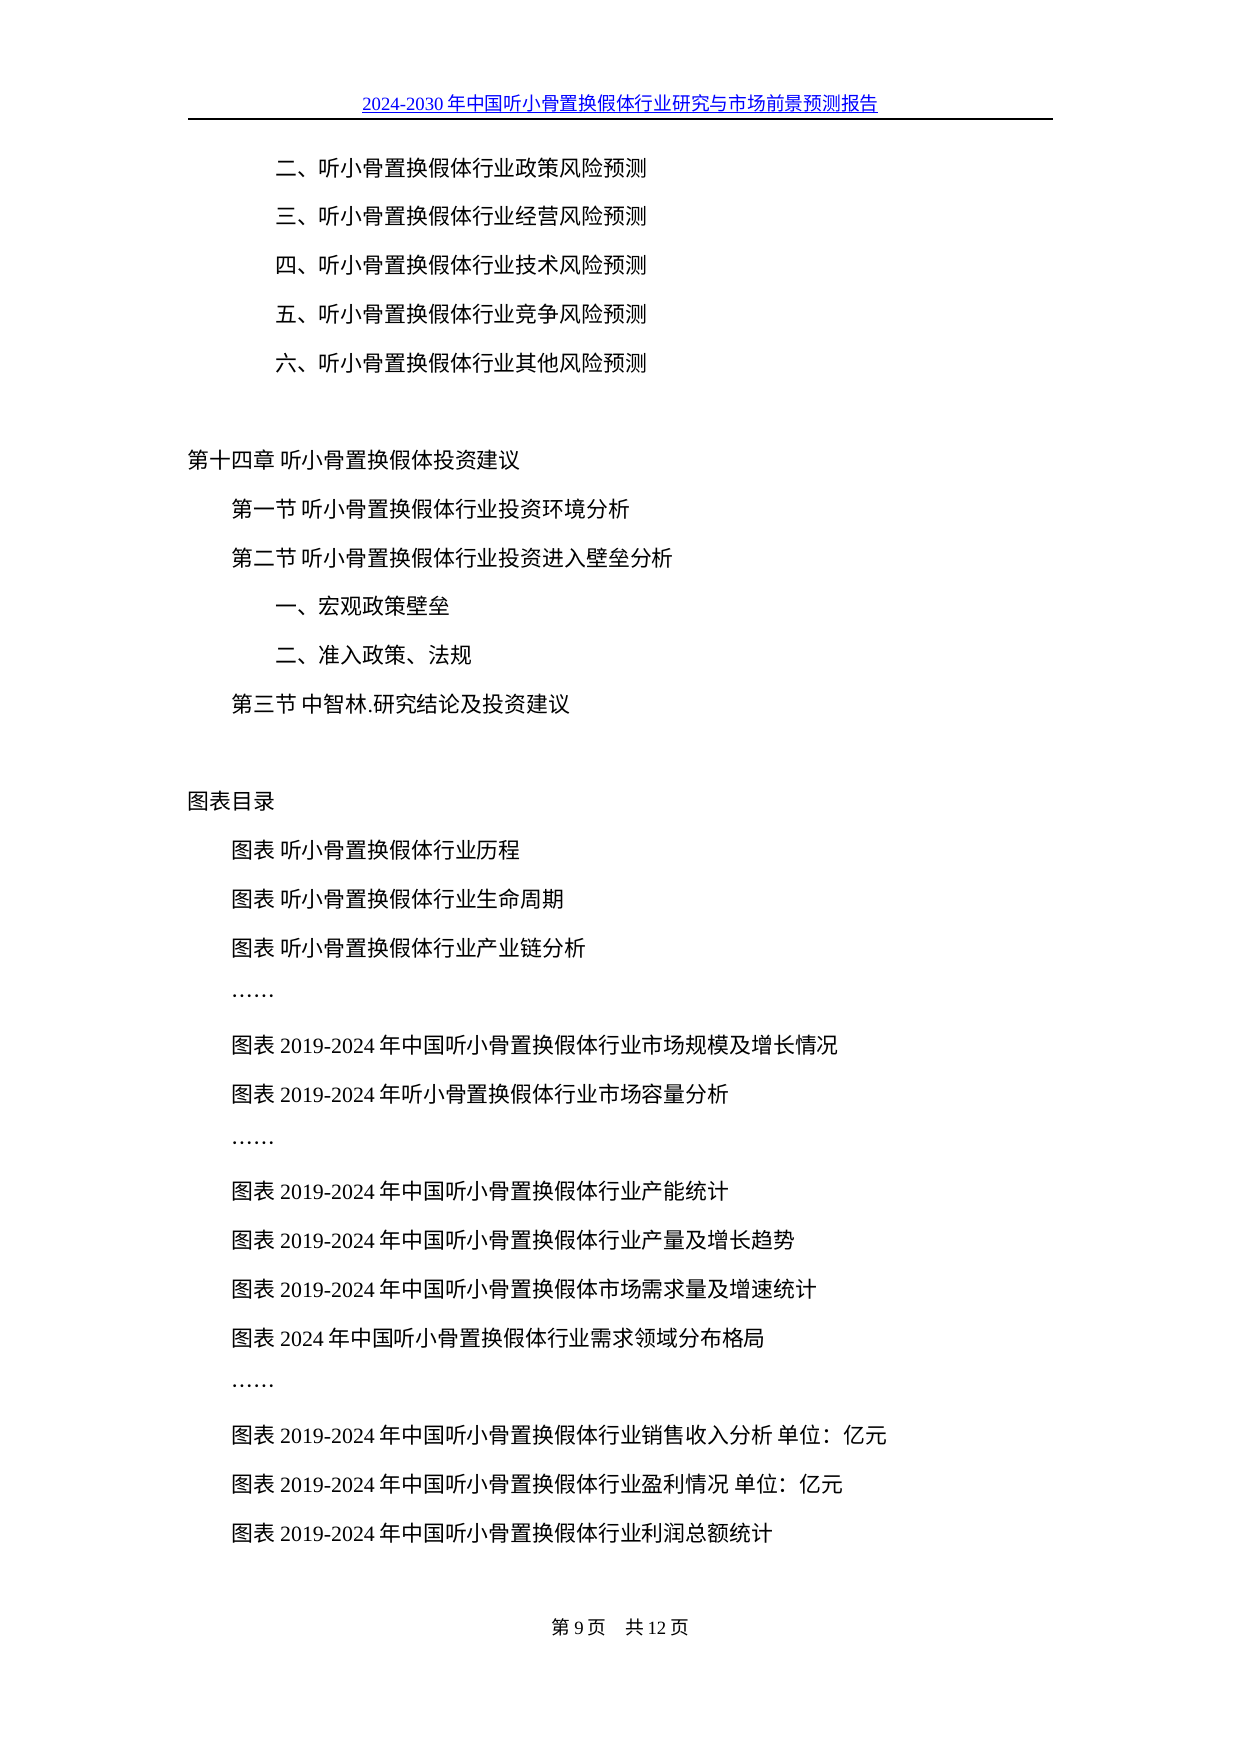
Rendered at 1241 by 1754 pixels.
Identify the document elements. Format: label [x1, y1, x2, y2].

text [187, 150, 1053, 1548]
